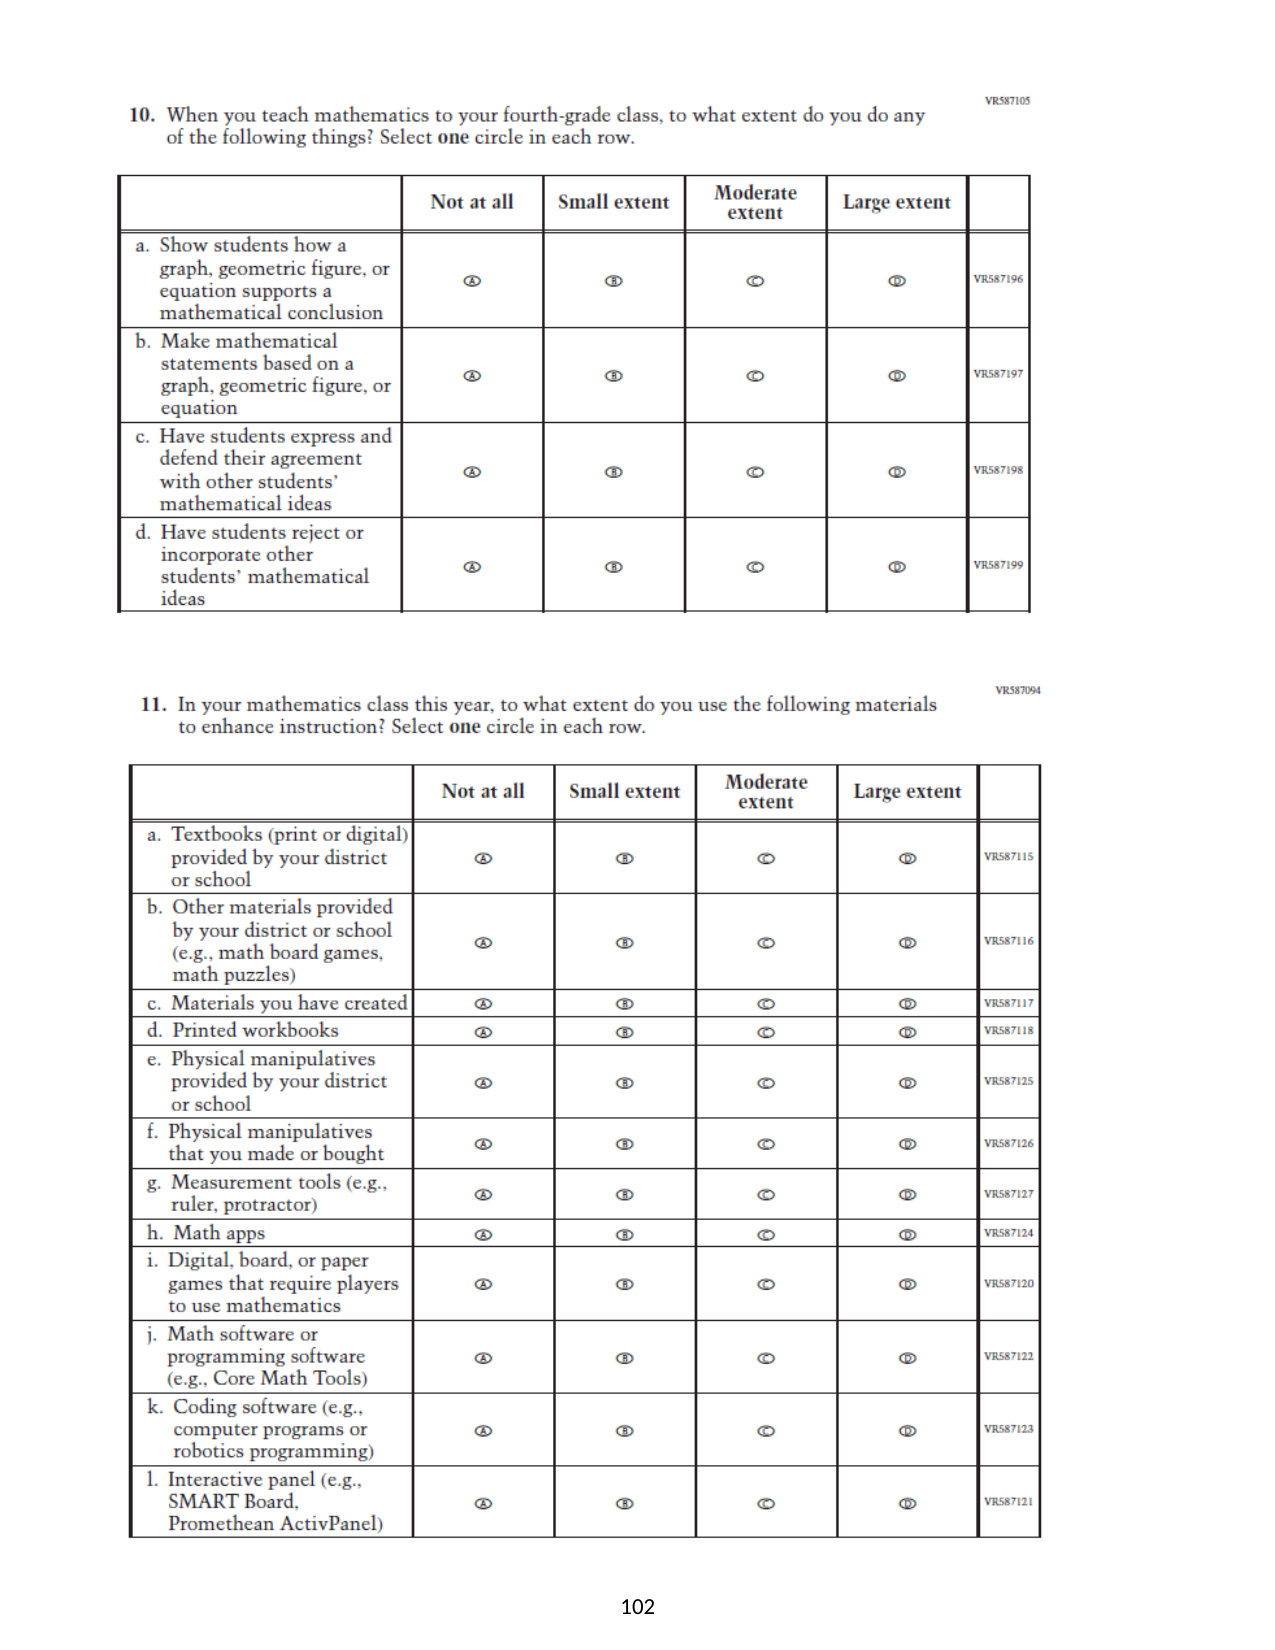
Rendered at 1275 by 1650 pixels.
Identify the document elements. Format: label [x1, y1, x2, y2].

picture [90, 84, 1065, 643]
picture [90, 667, 1065, 1564]
